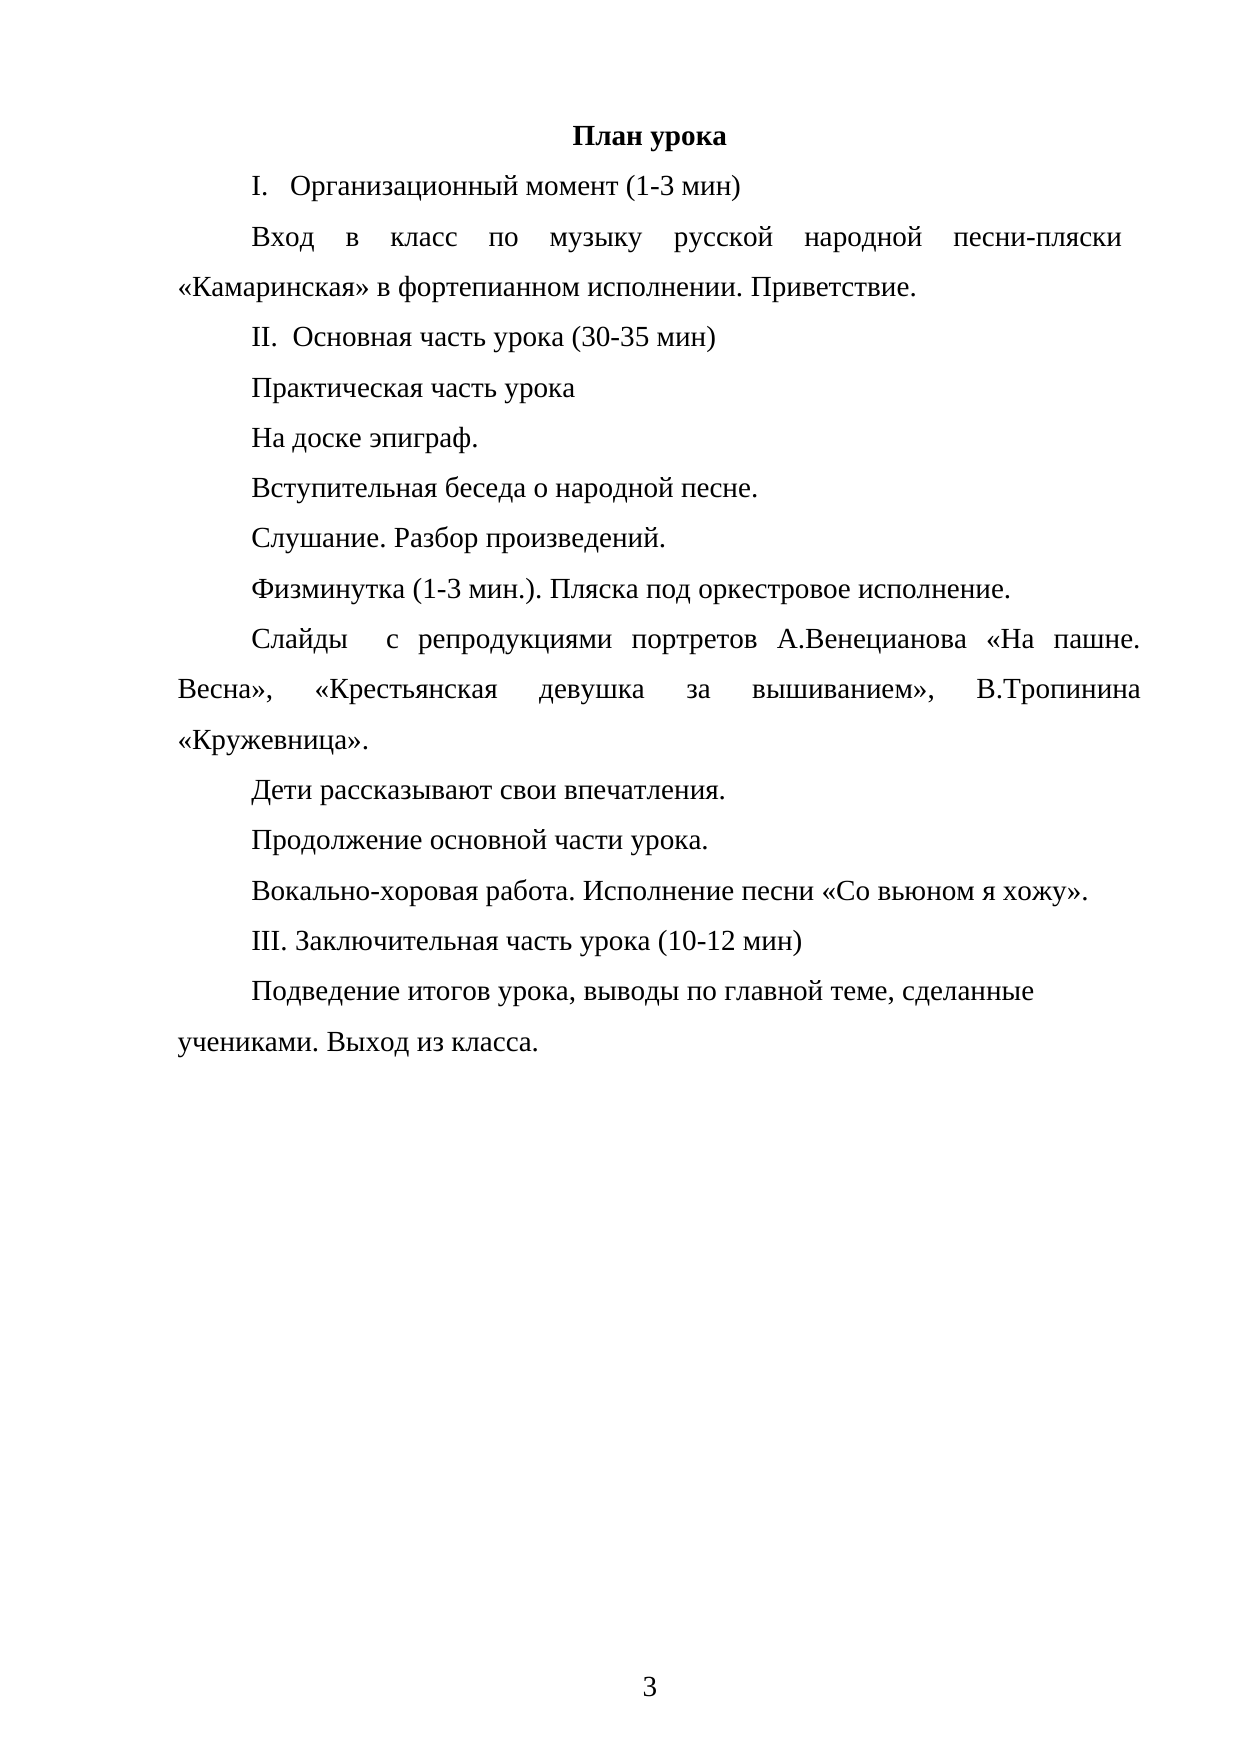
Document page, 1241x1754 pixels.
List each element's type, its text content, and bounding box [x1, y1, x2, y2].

text На доске эпиграф. [177, 420, 1122, 453]
text Продолжение основной части урока. [177, 822, 1122, 856]
text Вокально-хоровая работа. Исполнение песни «Со вьюном я хожу». [177, 873, 1122, 906]
text II. Основная часть урока (30-35 мин) [177, 319, 1122, 353]
text Практическая часть урока [177, 370, 1122, 403]
text Физминутка (1-3 мин.). Пляска под оркестровое исполнение. [177, 571, 1141, 604]
text Подведение итогов урока, выводы по главной теме, сделанные учениками. Выход из класса. [177, 973, 1122, 1057]
text Слушание. Разбор произведений. [177, 521, 1122, 554]
text Вступительная беседа о народной песне. [177, 470, 1122, 504]
text Вход в класс по музыку русской народной песни-пляски «Камаринская» в фортепианном исполнении. Приветствие. [177, 219, 1122, 303]
text План урока [177, 118, 1122, 152]
text Дети рассказывают свои впечатления. [177, 772, 1141, 806]
text I. Организационный момент (1-3 мин) [177, 168, 1122, 202]
text Слайды с репродукциями портретов А.Венецианова «На пашне. Весна», «Крестьянская девушка за вышиванием», В.Тропинина «Кружевница». [177, 621, 1141, 755]
text III. Заключительная часть урока (10-12 мин) [177, 923, 1122, 957]
